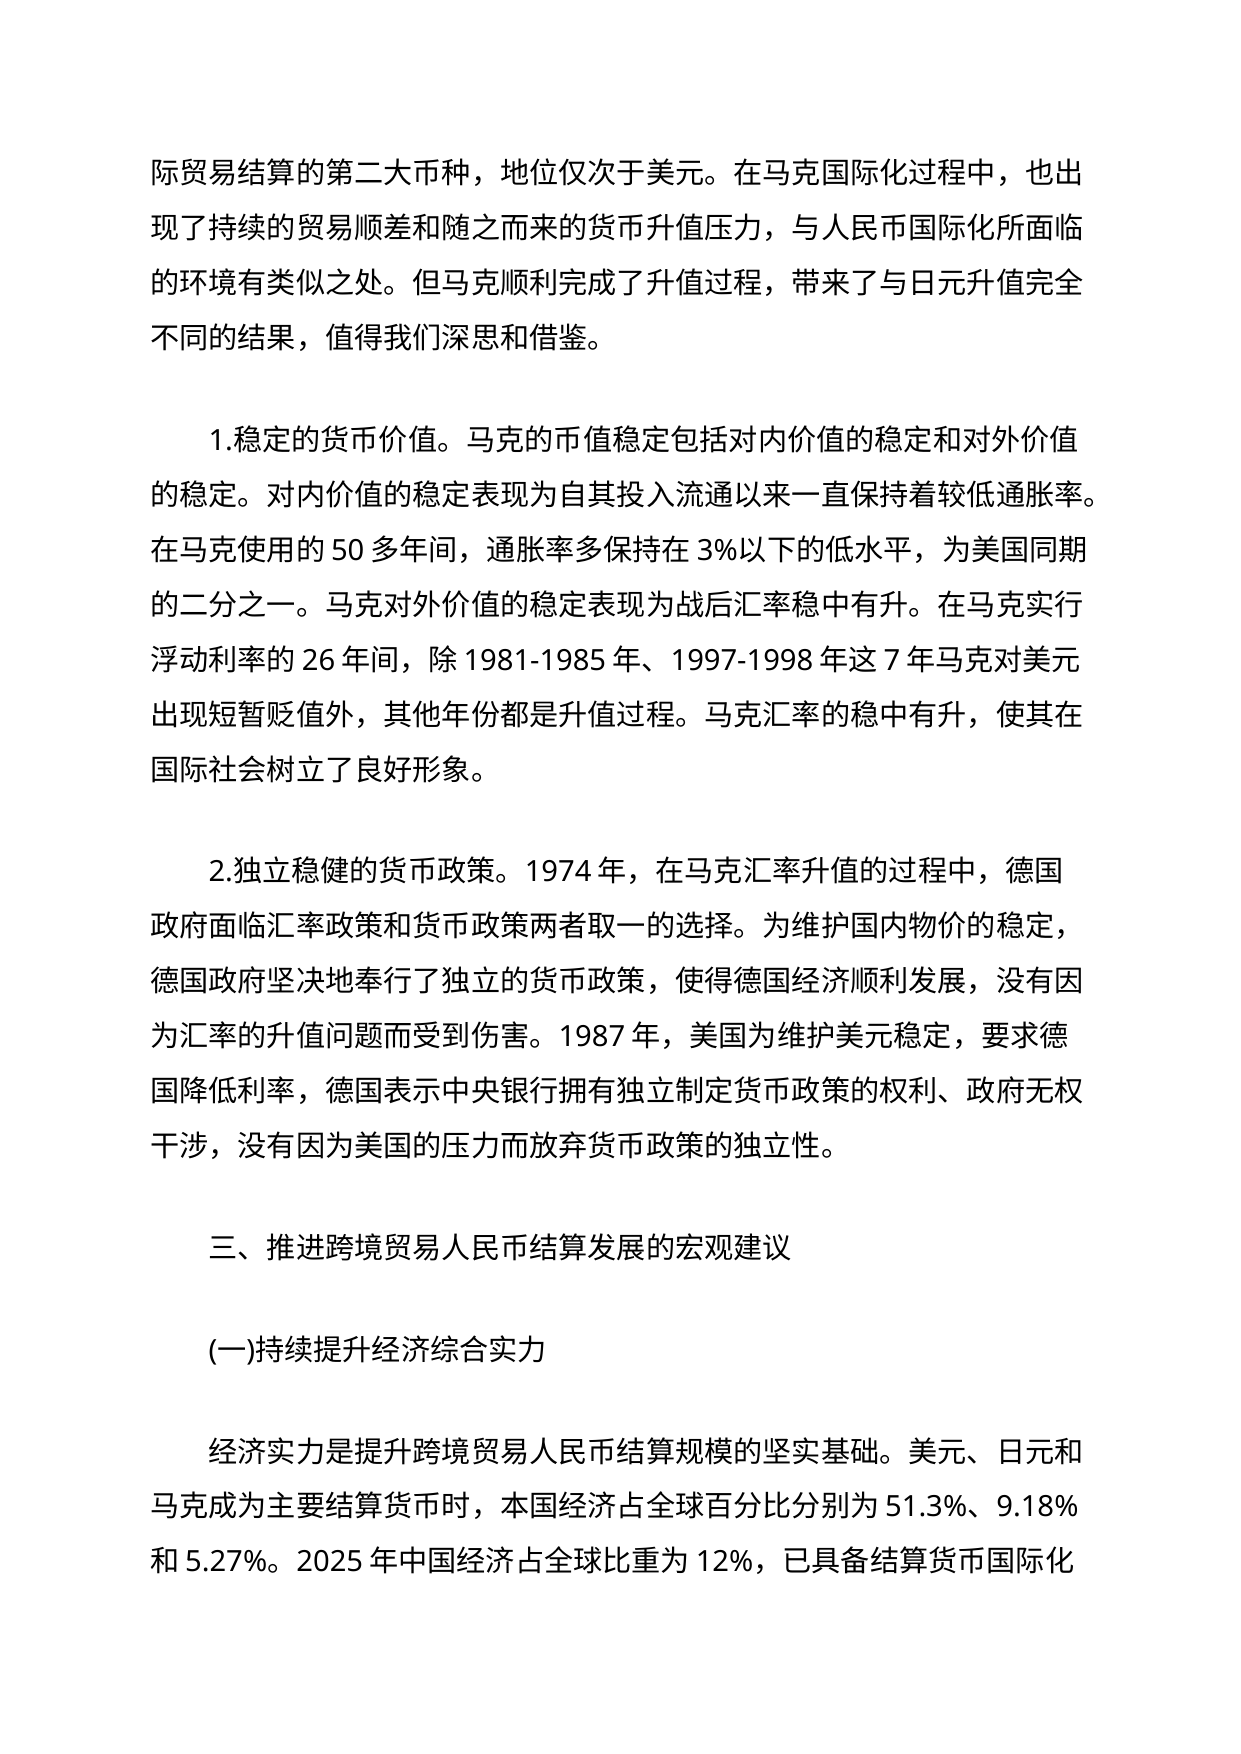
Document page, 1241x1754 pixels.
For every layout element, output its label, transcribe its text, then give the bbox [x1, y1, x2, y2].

text (一)持续提升经济综合实力 [150, 1326, 1090, 1368]
text 1.稳定的货币价值。马克的币值稳定包括对内价值的稳定和对外价值的稳定。对内价值的稳定表现为自其投入流通以来一直保持着较低通胀率。在马克使用的50多年间，通胀率多保持在3%以下的低水平，为美国同期的二分之一。马克对外价值的稳定表现为战后汇率稳中有升。在马克实行浮动利率的26年间，除1981-1985年、1997-1998年这7年马克对美元出现短暂贬值外，其他年份都是升值过程。马克汇率的稳中有升，使其在国际社会树立了良好形象。 [150, 416, 1090, 788]
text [150, 150, 1090, 357]
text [150, 1428, 1090, 1580]
text 2.独立稳健的货币政策。1974年，在马克汇率升值的过程中，德国政府面临汇率政策和货币政策两者取一的选择。为维护国内物价的稳定，德国政府坚决地奉行了独立的货币政策，使得德国经济顺利发展，没有因为汇率的升值问题而受到伤害。1987年，美国为维护美元稳定，要求德国降低利率，德国表示中央银行拥有独立制定货币政策的权利、政府无权干涉，没有因为美国的压力而放弃货币政策的独立性。 [150, 848, 1090, 1165]
text 三、推进跨境贸易人民币结算发展的宏观建议 [150, 1224, 1090, 1267]
